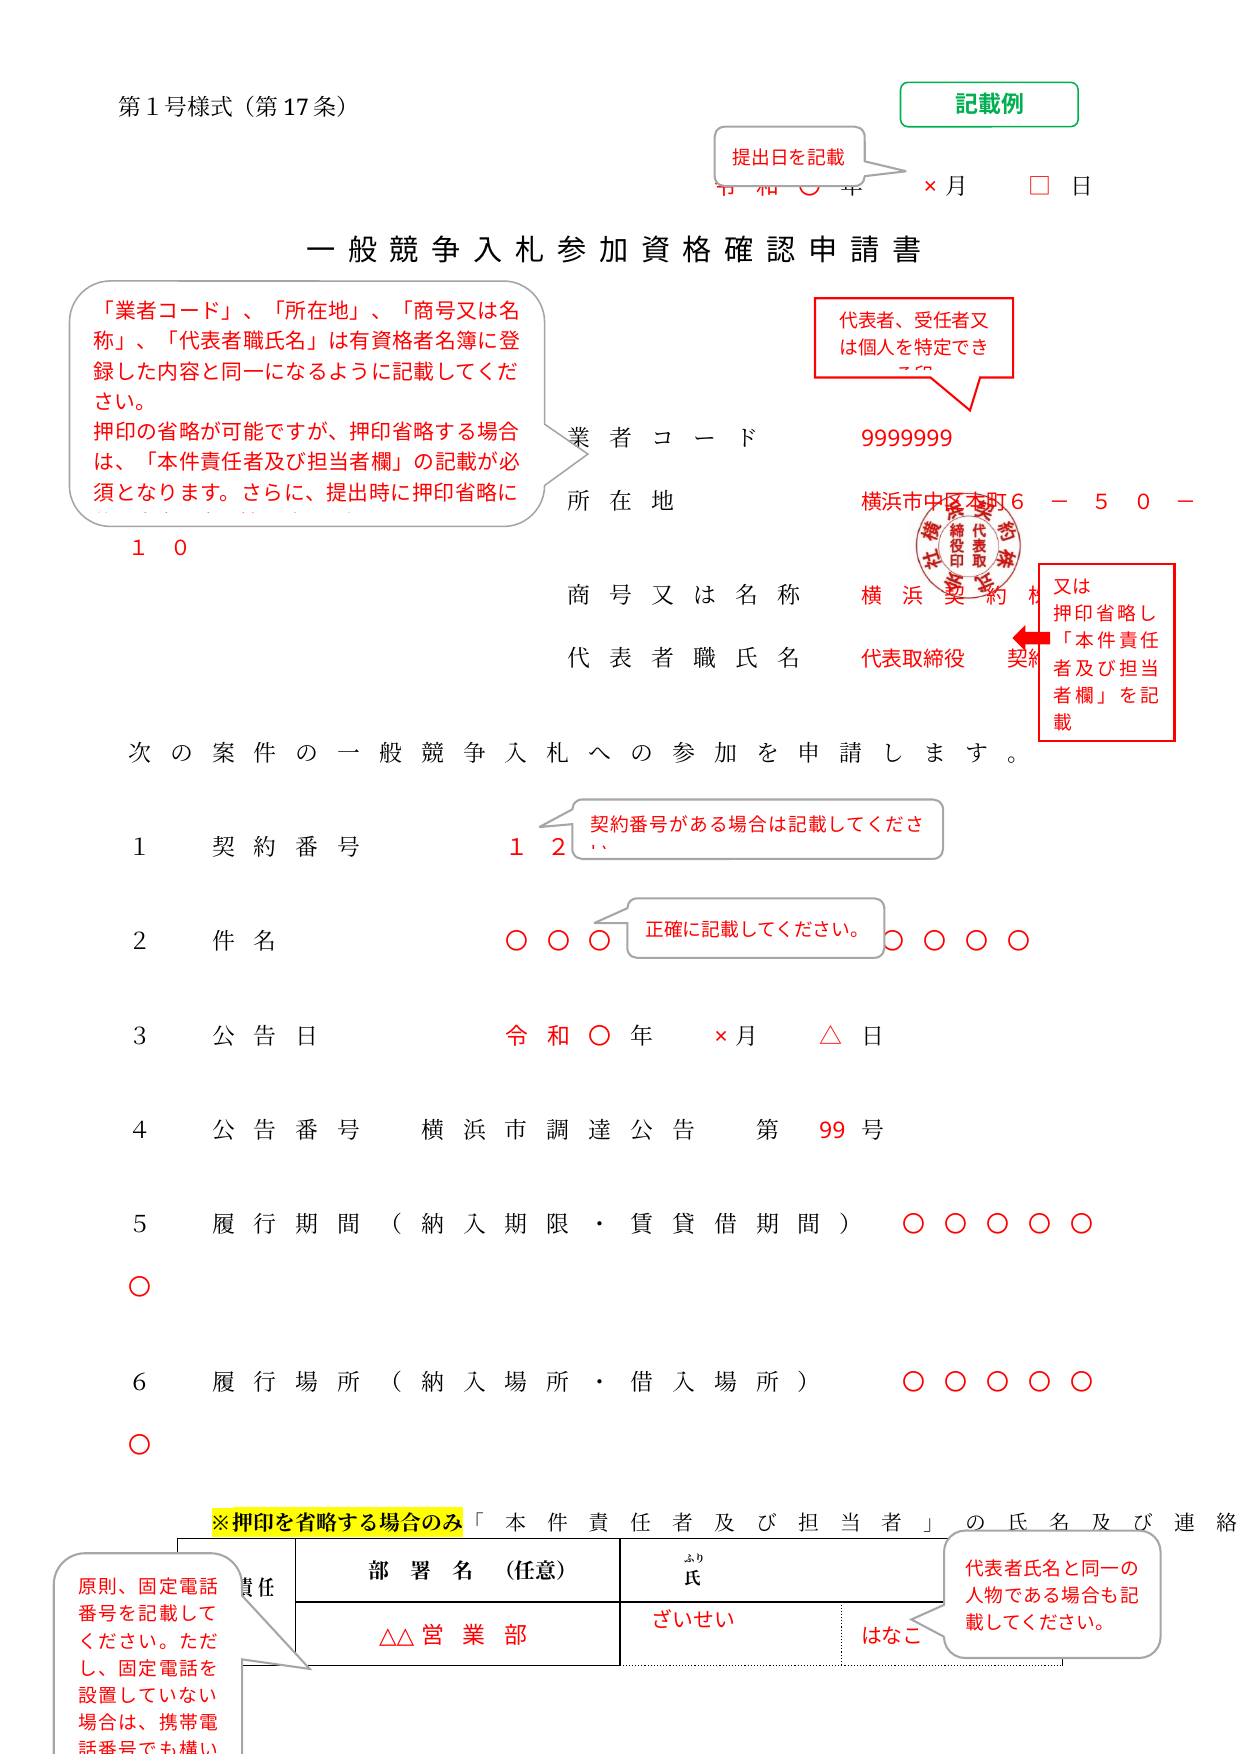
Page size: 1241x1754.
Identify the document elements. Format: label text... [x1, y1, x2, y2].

text 横浜市契約事務受任者 [128, 279, 1112, 342]
table_header [621, 1539, 946, 1601]
text １ 契約番号 １２３４５６７８９０ [128, 814, 1112, 877]
table_cell △△営業部 [296, 1603, 619, 1665]
text 商号又は名称 横浜契約株式会社 [128, 562, 1112, 625]
text 令和〇年 ×月 □日 [128, 153, 1112, 216]
text 業者コード 9999999 [546, 405, 1112, 468]
table_cell ざいせい [621, 1603, 841, 1665]
text ６ 履行場所（納入場所・借入場所） 〇〇〇〇〇〇 [128, 1349, 1112, 1474]
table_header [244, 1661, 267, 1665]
table_header 本件責任者 [178, 1539, 295, 1650]
text 一般競争入札参加資格確認申請書 [128, 216, 1112, 279]
table_header 部 署 名 （任意） [296, 1539, 619, 1601]
text ２ 件名 〇〇〇〇〇〇〇〇〇〇〇〇〇 [128, 908, 1112, 971]
text 次の案件の一般競争入札への参加を申請します。 [128, 719, 1112, 782]
table_cell はなこ [841, 1603, 1062, 1665]
text ４ 公告番号 横浜市調達公告 第 99 号 [128, 1097, 1112, 1160]
text ※押印を省略する場合のみ「本件責任者及び担当者」の氏名及び連絡先を記載すること。 [128, 1506, 1112, 1537]
text 代表者職氏名 代表取締役 契約 太郎 [128, 625, 1038, 688]
text 所在地 横浜市中区本町６－５０－１０ [128, 468, 1112, 562]
text ３ 公告日 令和〇年 ×月 △日 [128, 1003, 1112, 1066]
text ５ 履行期間（納入期限・賃貸借期間） 〇〇〇〇〇〇 [128, 1191, 1112, 1317]
